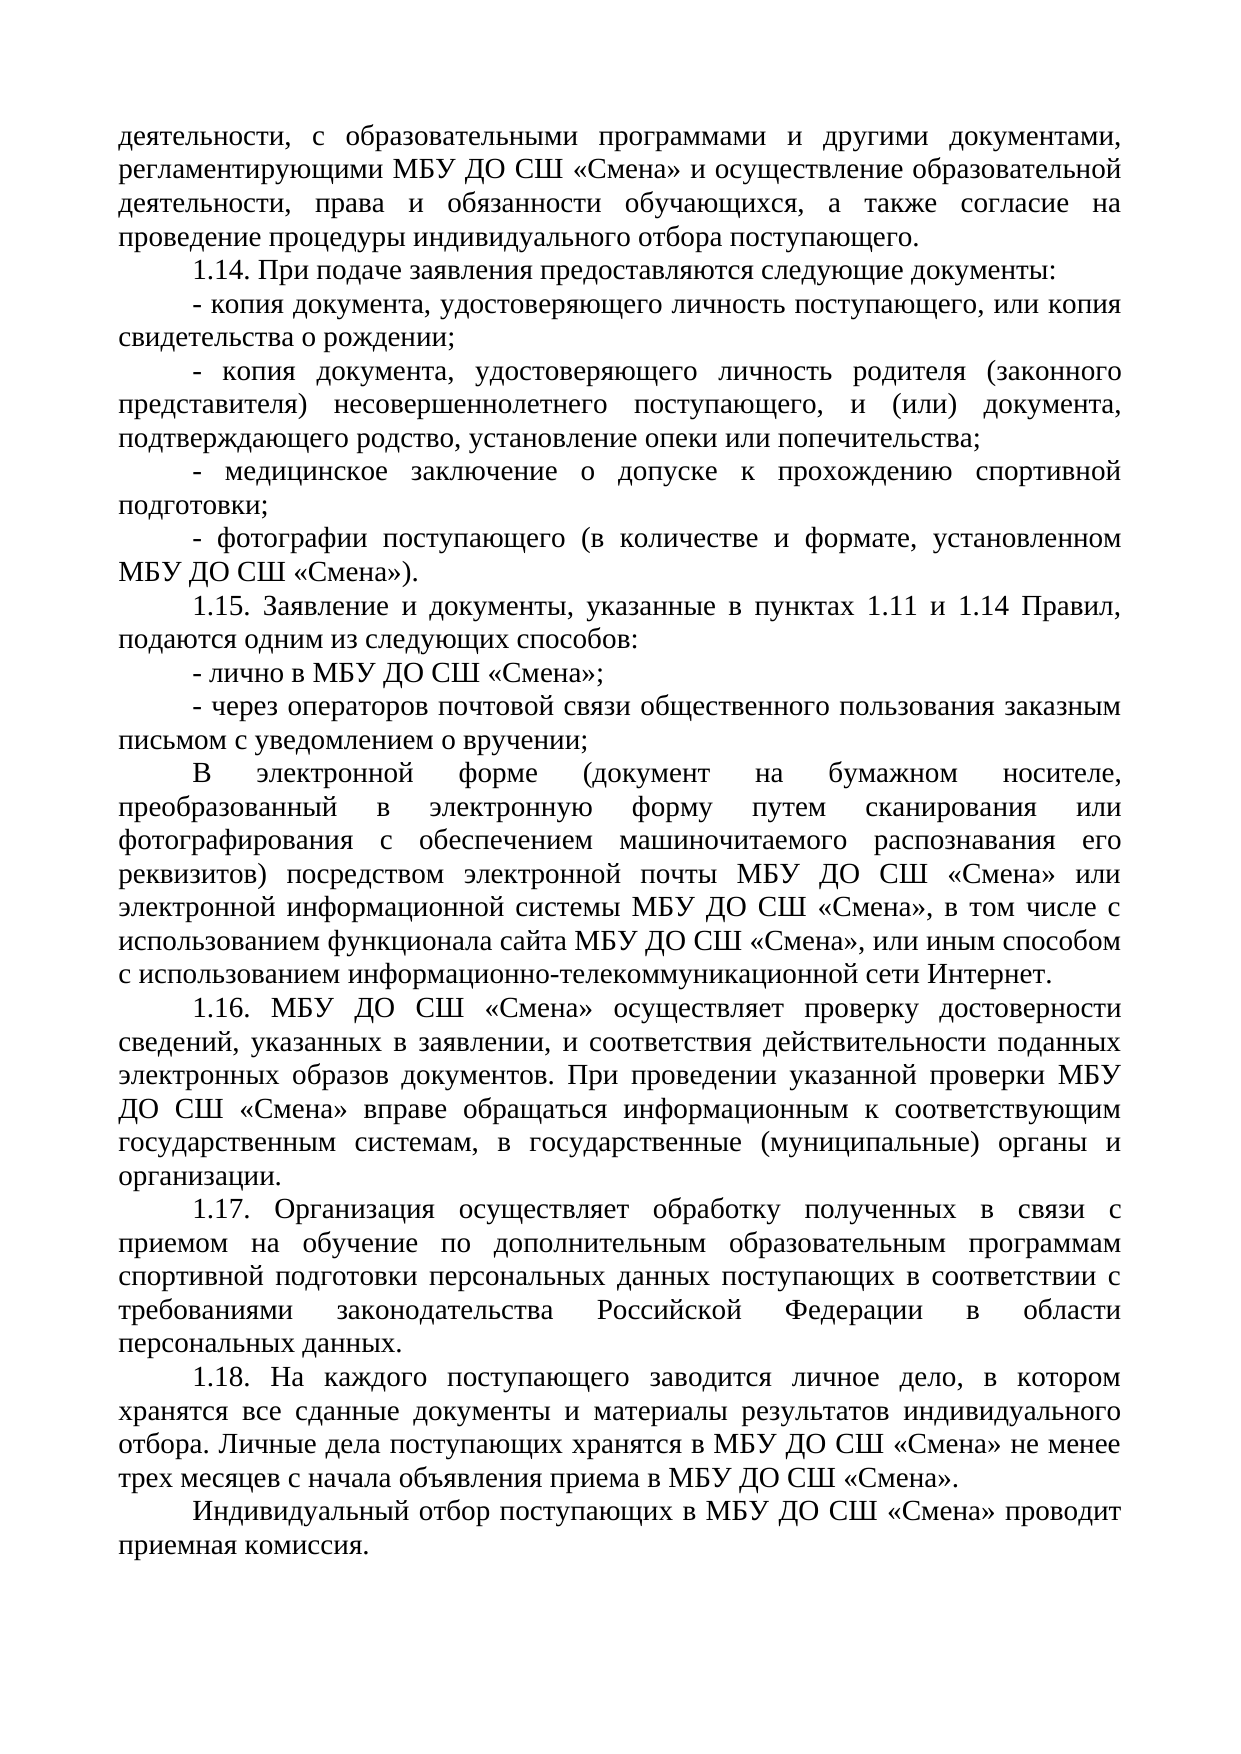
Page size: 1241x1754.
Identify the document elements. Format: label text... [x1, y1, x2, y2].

list - фотографии поступающего (в количестве и формате, установленном МБУ ДО СШ «Смена»). [118, 521, 1122, 588]
list Индивидуальный отбор поступающих в МБУ ДО СШ «Смена» проводит приемная комиссия. [118, 1493, 1122, 1560]
list В электронной форме (документ на бумажном носителе, преобразованный в электронную форму путем сканирования или фотографирования с обеспечением машиночитаемого распознавания его реквизитов) посредством электронной почты МБУ ДО СШ «Смена» или электронной информационной системы МБУ ДО СШ «Смена», в том числе с использованием функционала сайта МБУ ДО СШ «Смена», или иным способом с использованием информационно-телекоммуникационной сети Интернет. [118, 755, 1122, 990]
list - копия документа, удостоверяющего личность родителя (законного представителя) несовершеннолетнего поступающего, и (или) документа, подтверждающего родство, установление опеки или попечительства; [118, 353, 1122, 453]
list - лично в МБУ ДО СШ «Смена»; [118, 655, 1122, 688]
list - копия документа, удостоверяющего личность поступающего, или копия свидетельства о рождении; [118, 286, 1122, 353]
list 1.15. Заявление и документы, указанные в пунктах 1.11 и 1.14 Правил, подаются одним из следующих способов: [118, 588, 1122, 655]
list - через операторов почтовой связи общественного пользования заказным письмом с уведомлением о вручении; [118, 688, 1122, 755]
list 1.16. МБУ ДО СШ «Смена» осуществляет проверку достоверности сведений, указанных в заявлении, и соответствия действительности поданных электронных образов документов. При проведении указанной проверки МБУ ДО СШ «Смена» вправе обращаться информационным к соответствующим государственным системам, в государственные (муниципальные) органы и организации. [118, 990, 1122, 1191]
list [118, 118, 1122, 252]
list 1.17. Организация осуществляет обработку полученных в связи с приемом на обучение по дополнительным образовательным программам спортивной подготовки персональных данных поступающих в соответствии с требованиями законодательства Российской Федерации в области персональных данных. [118, 1191, 1122, 1359]
list 1.18. На каждого поступающего заводится личное дело, в котором хранятся все сданные документы и материалы результатов индивидуального отбора. Личные дела поступающих хранятся в МБУ ДО СШ «Смена» не менее трех месяцев с начала объявления приема в МБУ ДО СШ «Смена». [118, 1359, 1122, 1493]
list - медицинское заключение о допуске к прохождению спортивной подготовки; [118, 453, 1122, 521]
list 1.14. При подаче заявления предоставляются следующие документы: [118, 252, 1122, 286]
